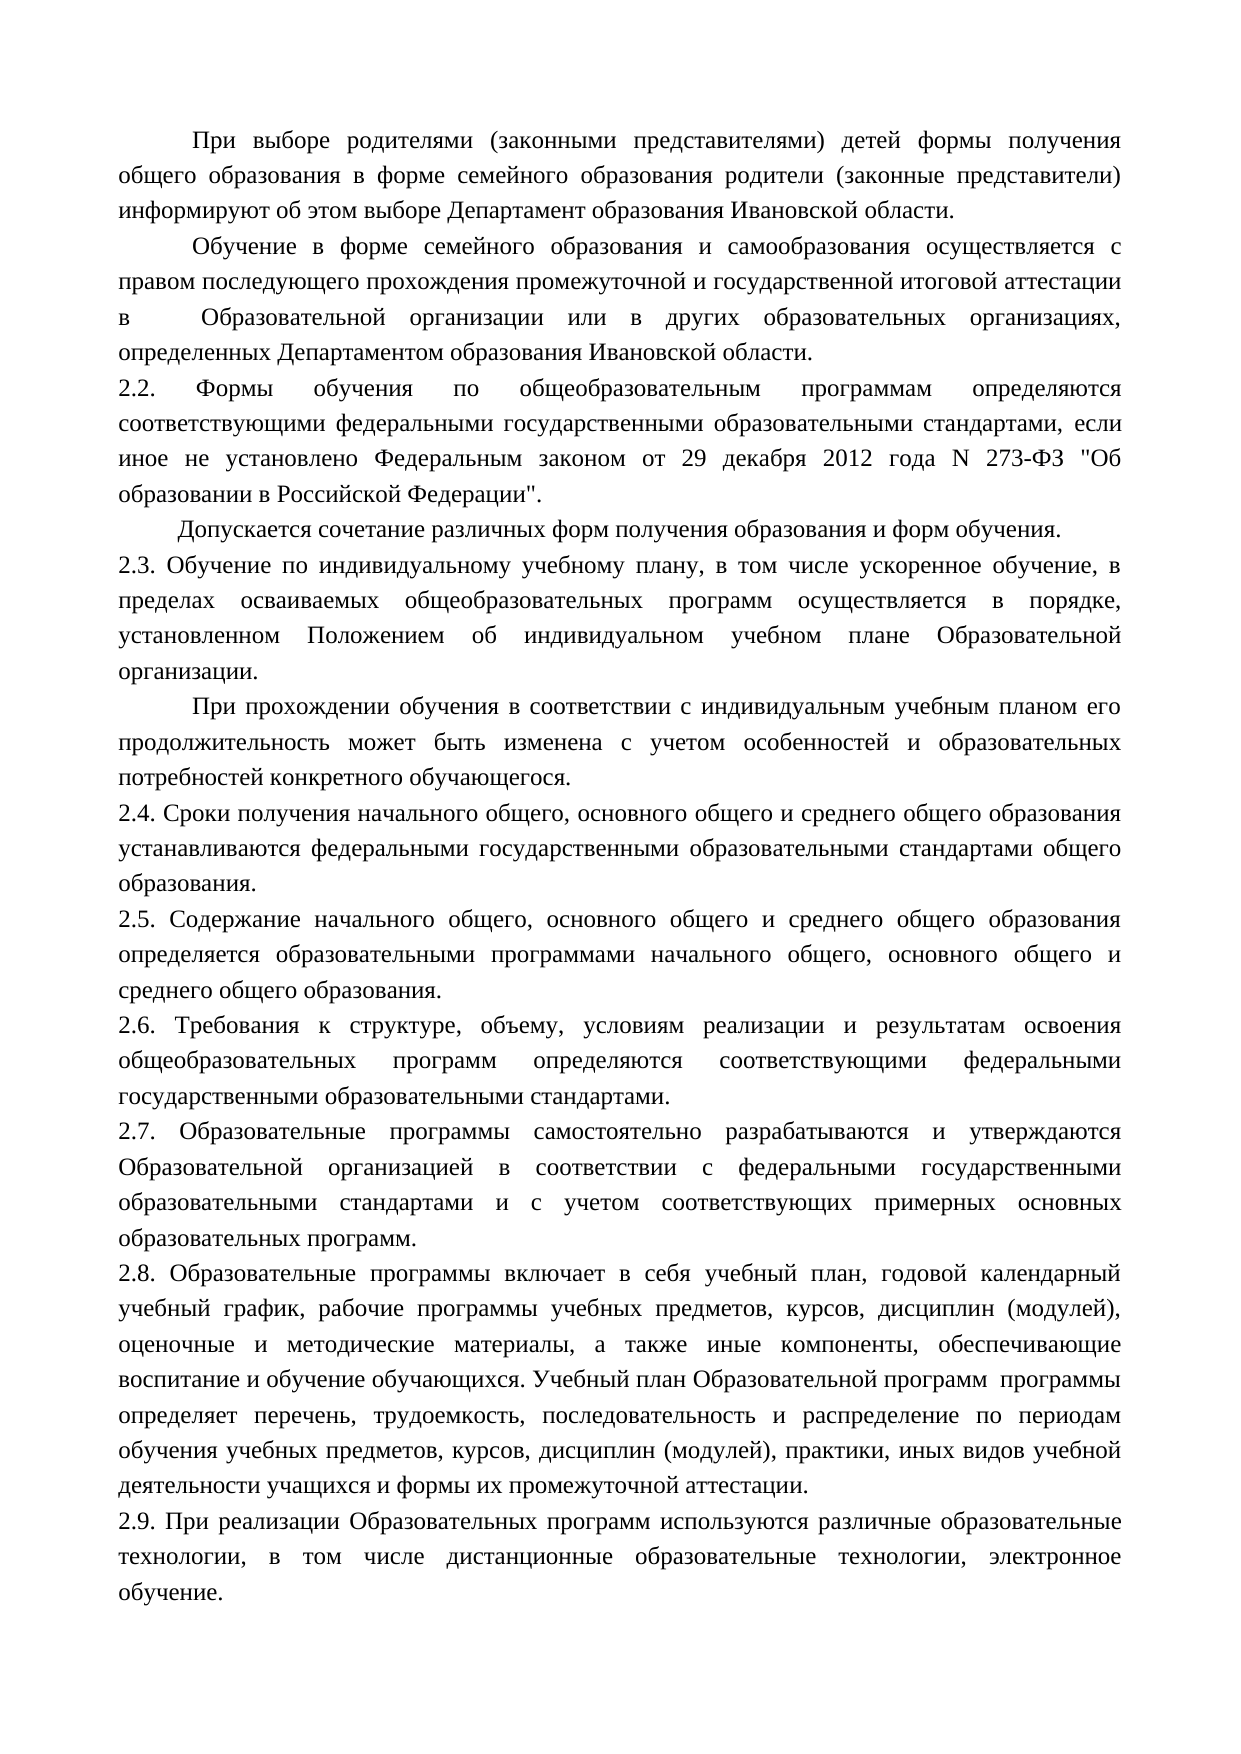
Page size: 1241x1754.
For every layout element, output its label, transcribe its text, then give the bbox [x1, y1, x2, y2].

text Допускается сочетание различных форм получения образования и форм обучения. [118, 508, 1122, 543]
text 2.4. Сроки получения начального общего, основного общего и среднего общего образования устанавливаются федеральными государственными образовательными стандартами общего образования. [118, 791, 1122, 897]
text Обучение в форме семейного образования и самообразования осуществляется с правом последующего прохождения промежуточной и государственной итоговой аттестации в Образовательной организации или в других образовательных организациях, определенных Департаментом образования Ивановской области. [118, 224, 1122, 366]
text 2.7. Образовательные программы самостоятельно разрабатываются и утверждаются Образовательной организацией в соответствии с федеральными государственными образовательными стандартами и с учетом соответствующих примерных основных образовательных программ. [118, 1110, 1122, 1251]
text 2.9. При реализации Образовательных программ используются различные образовательные технологии, в том числе дистанционные образовательные технологии, электронное обучение. [118, 1499, 1122, 1606]
text 2.5. Содержание начального общего, основного общего и среднего общего образования определяется образовательными программами начального общего, основного общего и среднего общего образования. [118, 897, 1122, 1003]
text 2.3. Обучение по индивидуальному учебному плану, в том числе ускоренное обучение, в пределах осваиваемых общеобразовательных программ осуществляется в порядке, установленном Положением об индивидуальном учебном плане Образовательной организации. [118, 543, 1122, 685]
text 2.6. Требования к структуре, объему, условиям реализации и результатам освоения общеобразовательных программ определяются соответствующими федеральными государственными образовательными стандартами. [118, 1003, 1122, 1110]
text При выборе родителями (законными представителями) детей формы получения общего образования в форме семейного образования родители (законные представители) информируют об этом выборе Департамент образования Ивановской области. [118, 118, 1122, 224]
text При прохождении обучения в соответствии с индивидуальным учебным планом его продолжительность может быть изменена с учетом особенностей и образовательных потребностей конкретного обучающегося. [118, 685, 1122, 791]
text 2.8. Образовательные программы включает в себя учебный план, годовой календарный учебный график, рабочие программы учебных предметов, курсов, дисциплин (модулей), оценочные и методические материалы, а также иные компоненты, обеспечивающие воспитание и обучение обучающихся. Учебный план Образовательной программ программы определяет перечень, трудоемкость, последовательность и распределение по периодам обучения учебных предметов, курсов, дисциплин (модулей), практики, иных видов учебной деятельности учащихся и формы их промежуточной аттестации. [118, 1251, 1122, 1499]
text 2.2. Формы обучения по общеобразовательным программам определяются соответствующими федеральными государственными образовательными стандартами, если иное не установлено Федеральным законом от 29 декабря 2012 года N 273-ФЗ "Об образовании в Российской Федерации". [118, 366, 1122, 508]
